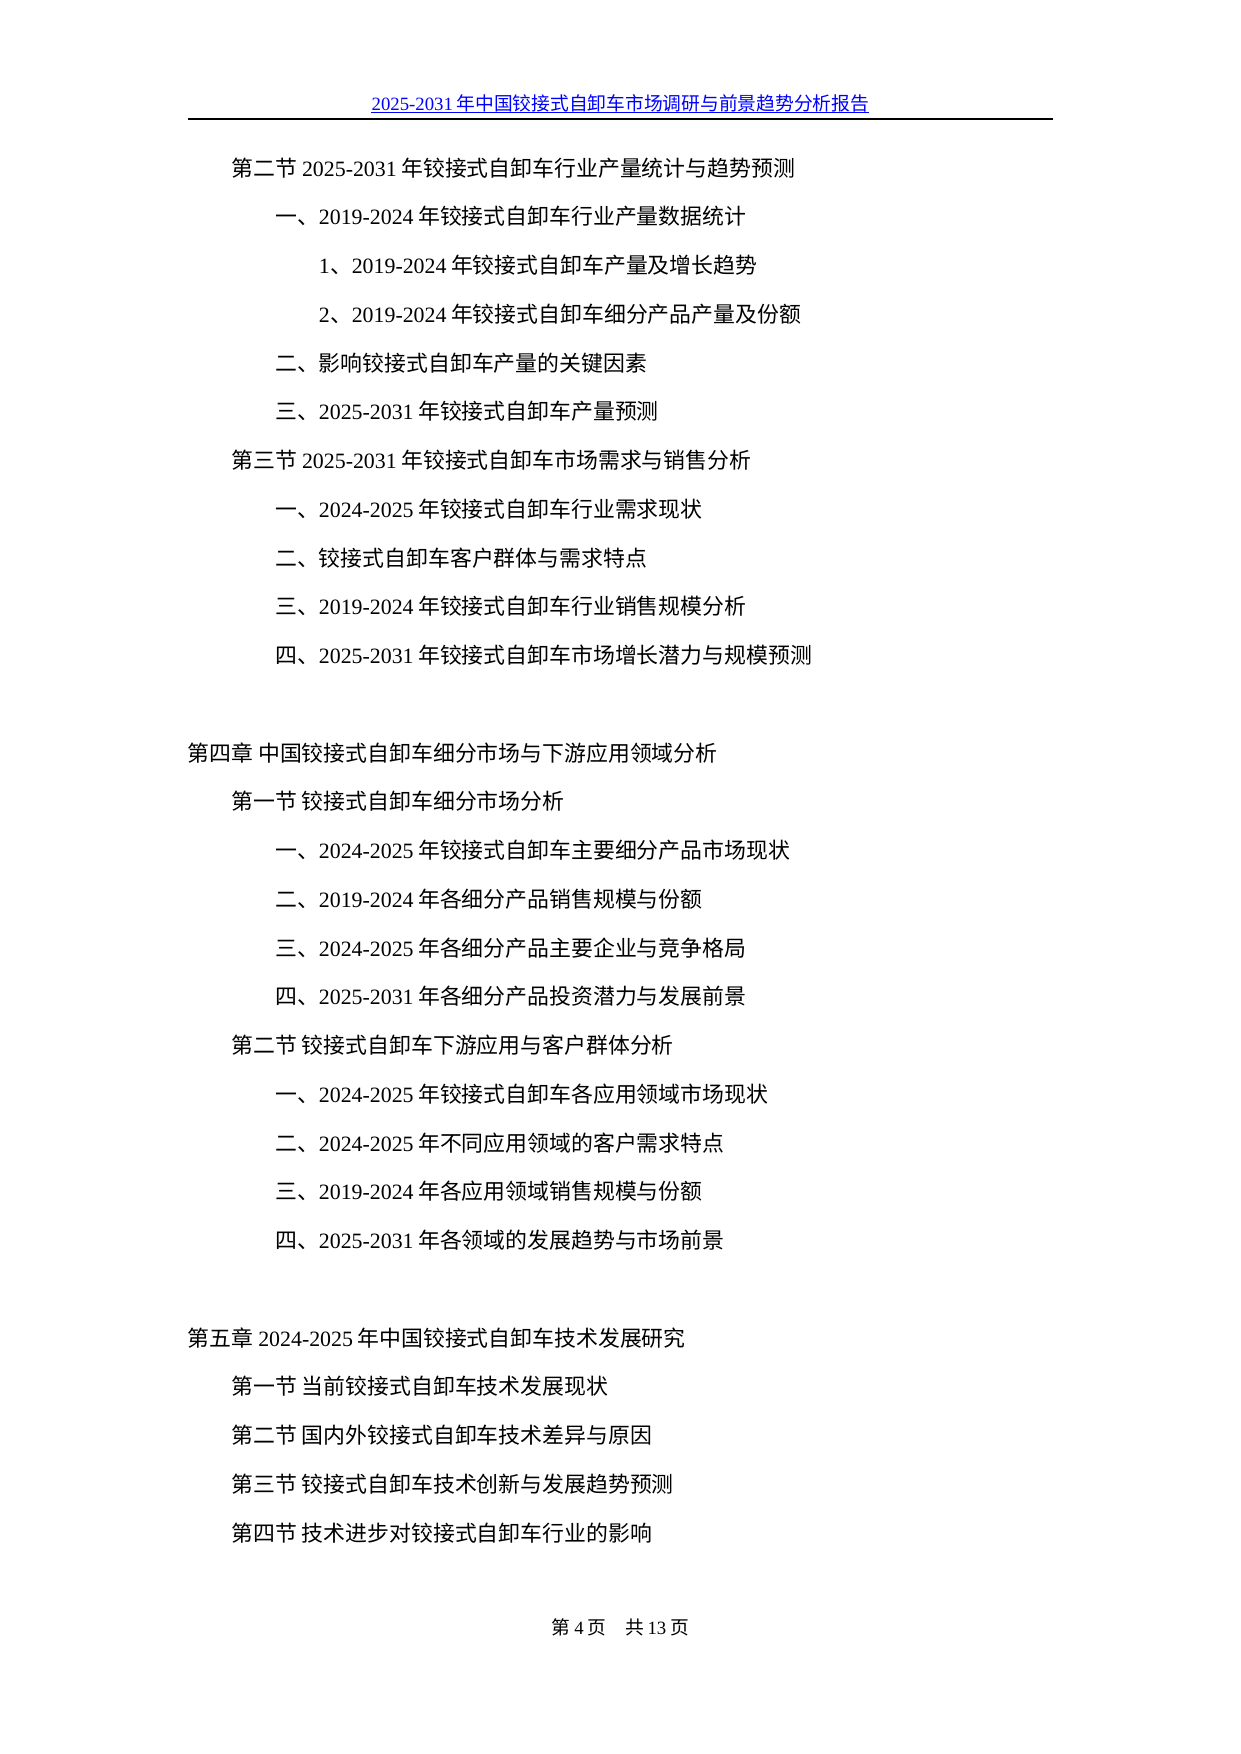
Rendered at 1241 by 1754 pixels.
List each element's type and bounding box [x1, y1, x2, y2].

text [187, 150, 1053, 1548]
